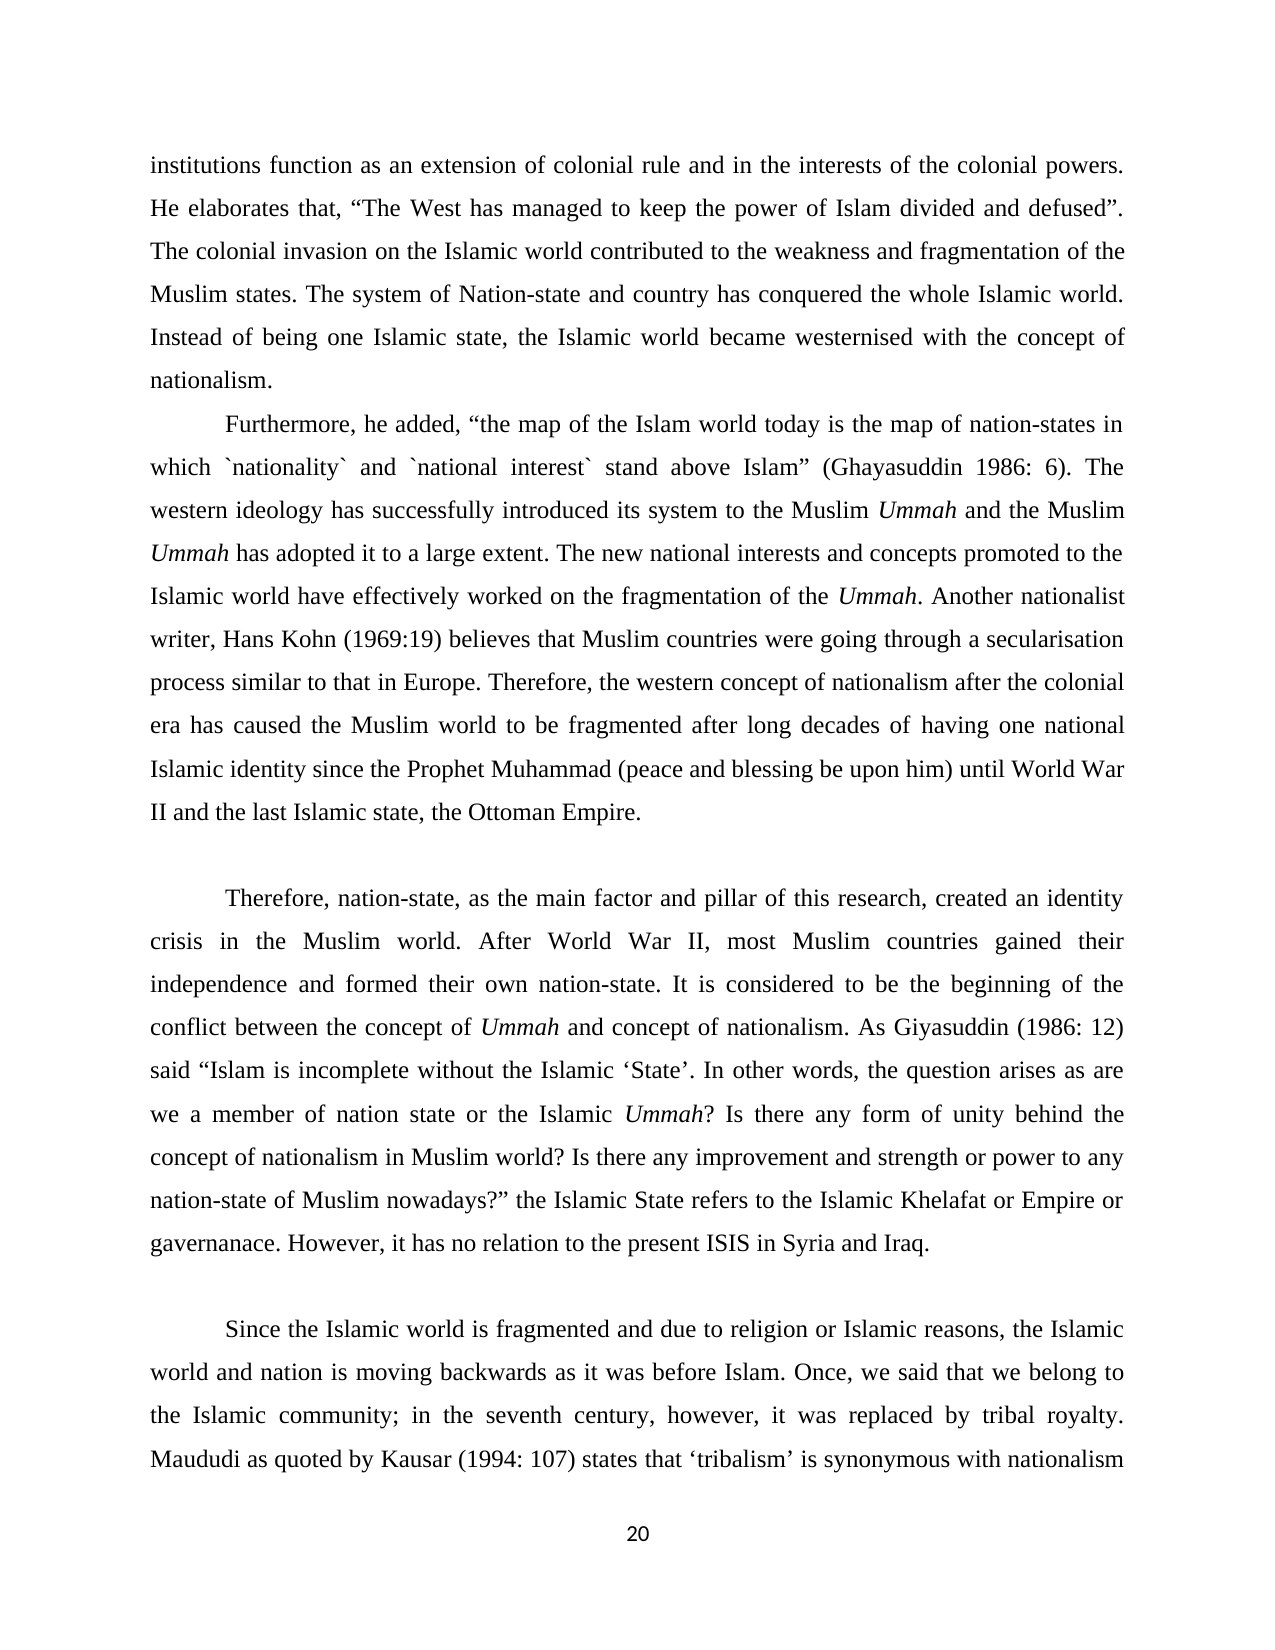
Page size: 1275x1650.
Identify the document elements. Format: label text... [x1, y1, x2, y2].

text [150, 1314, 1125, 1472]
text Therefore, nation-state, as the main factor and pillar of this research, created an identity crisis in the Muslim world. After World War II, most Muslim countries gained their independence and formed their own nation-state. It is considered to be the beginning of the conflict between the concept of Ummah and concept of nationalism. As Giyasuddin (1986: 12) said “Islam is incomplete without the Islamic ‘State’. In other words, the question arises as are we a member of nation state or the Islamic Ummah? Is there any form of unity behind the concept of nationalism in Muslim world? Is there any improvement and strength or power to any nation-state of Muslim nowadays?” the Islamic State refers to the Islamic Khelafat or Empire or gavernanace. However, it has no relation to the present ISIS in Syria and Iraq. [150, 883, 1125, 1257]
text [150, 150, 1125, 394]
text Furthermore, he added, “the map of the Islam world today is the map of nation-states in which `nationality` and `national interest` stand above Islam” (Ghayasuddin 1986: 6). The western ideology has successfully introduced its system to the Muslim Ummah and the Muslim Ummah has adopted it to a large extent. The new national interests and concepts promoted to the Islamic world have effectively worked on the fragmentation of the Ummah. Another nationalist writer, Hans Kohn (1969:19) believes that Muslim countries were going through a secularisation process similar to that in Europe. Therefore, the western concept of nationalism after the colonial era has caused the Muslim world to be fragmented after long decades of having one national Islamic identity since the Prophet Muhammad (peace and blessing be upon him) until World War II and the last Islamic state, the Ottoman Empire. [150, 409, 1125, 826]
